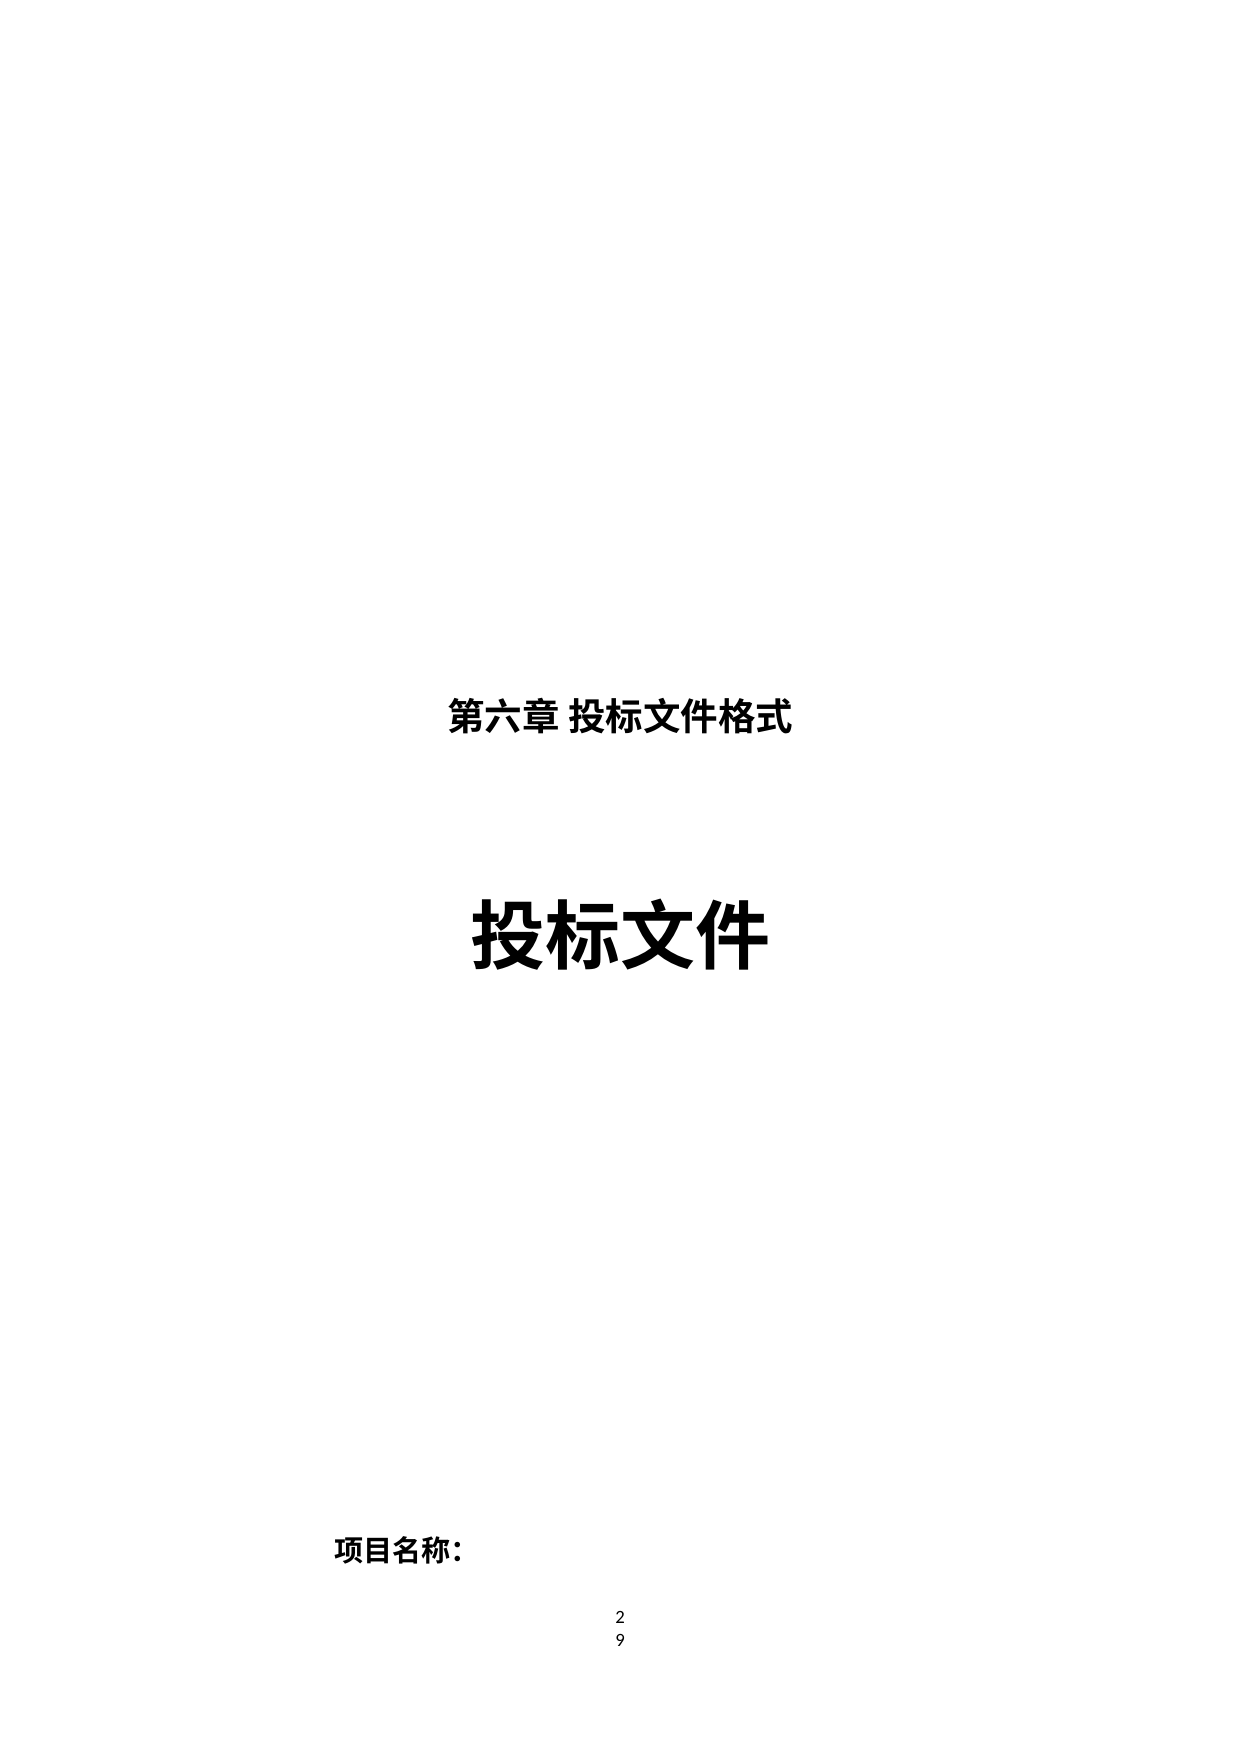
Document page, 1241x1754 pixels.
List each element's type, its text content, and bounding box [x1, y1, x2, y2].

subtitle 第六章 投标文件格式 [187, 682, 1053, 747]
text 投标文件 [187, 866, 1053, 996]
text 项目名称： [187, 1516, 1053, 1581]
